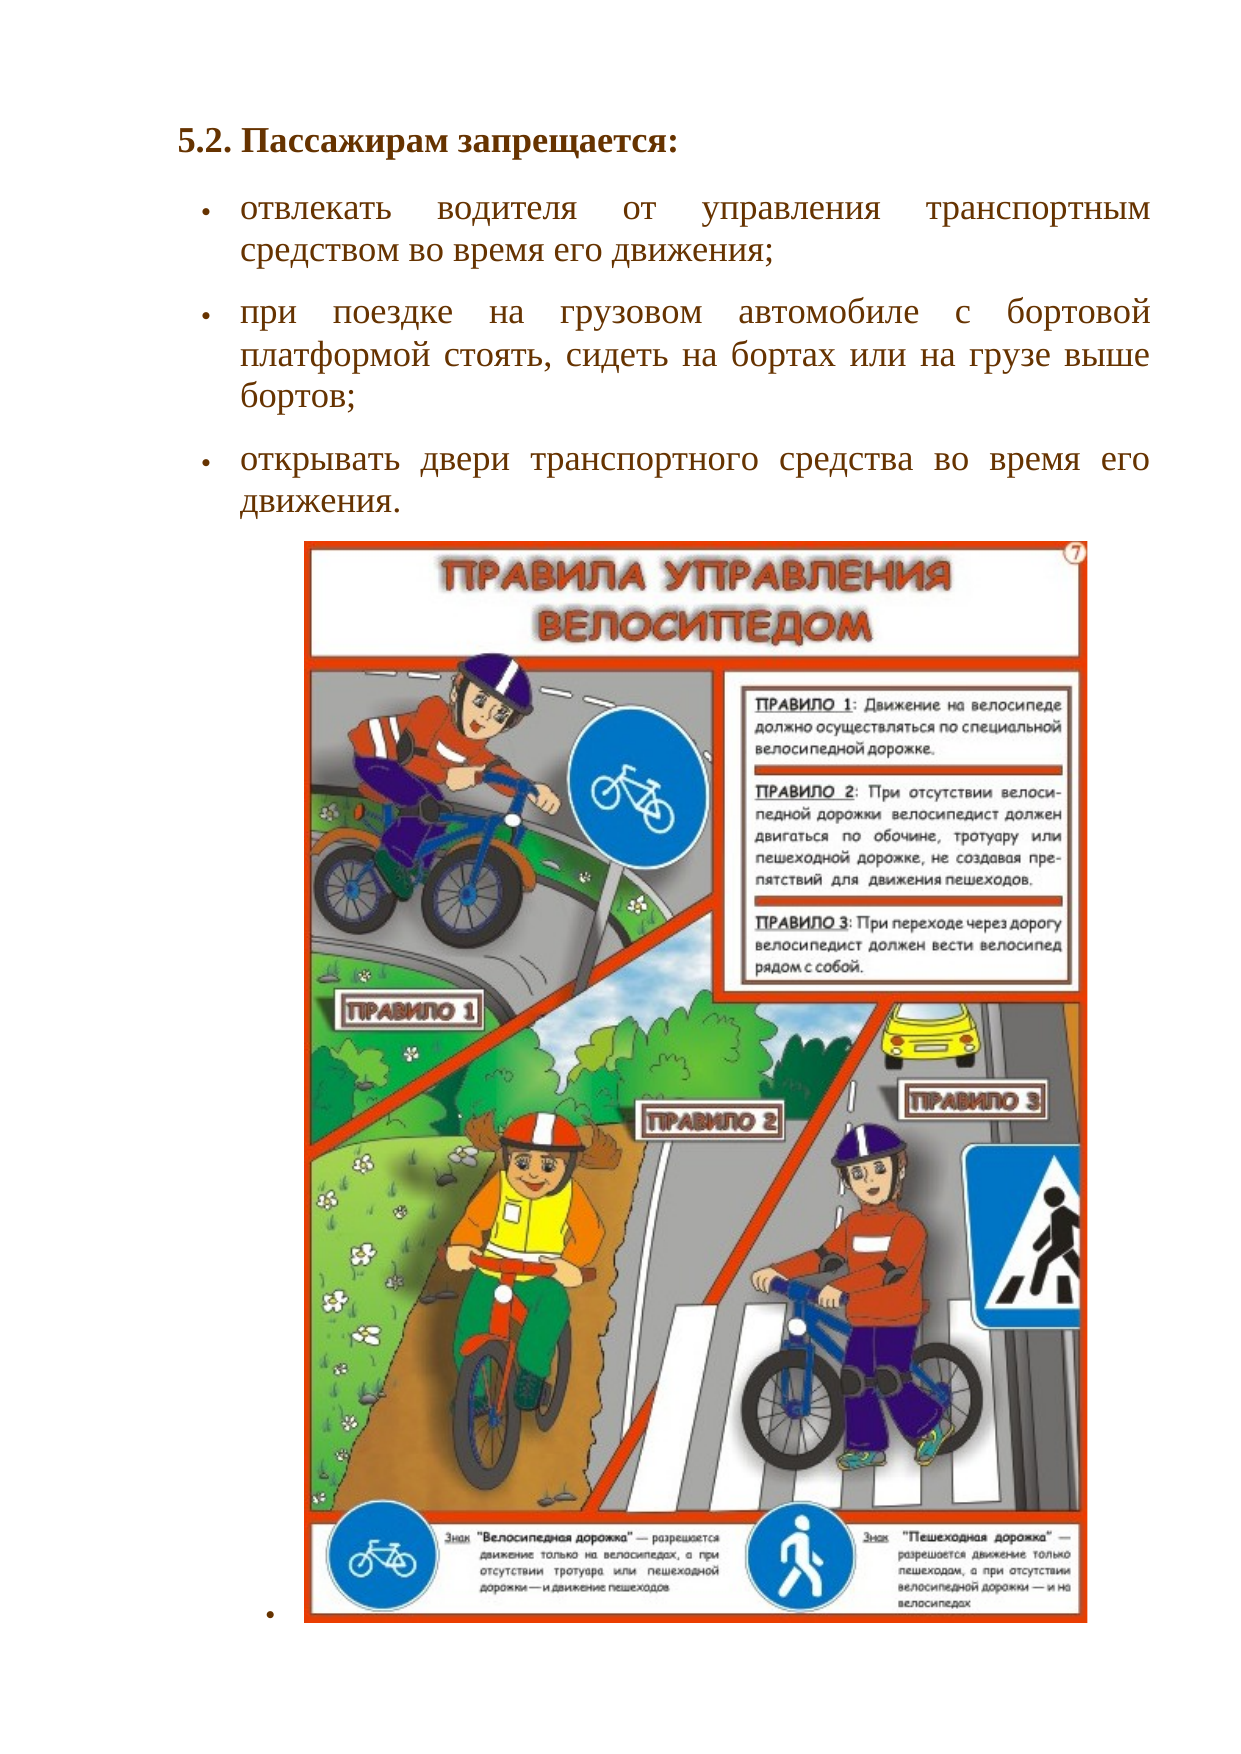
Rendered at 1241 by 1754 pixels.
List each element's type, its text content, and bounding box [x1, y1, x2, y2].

text 5.2. Пассажирам запрещается: [177, 118, 1152, 160]
list открывать двери транспортного средства во время его движения. [202, 437, 1152, 521]
list при поездке на грузовом автомобиле с бортовой платформой стоять, сидеть на бортах или на грузе выше бортов; [202, 290, 1152, 416]
list отвлекать водителя от управления транспортным средством во время его движения; [202, 185, 1152, 269]
picture [304, 541, 1088, 1623]
